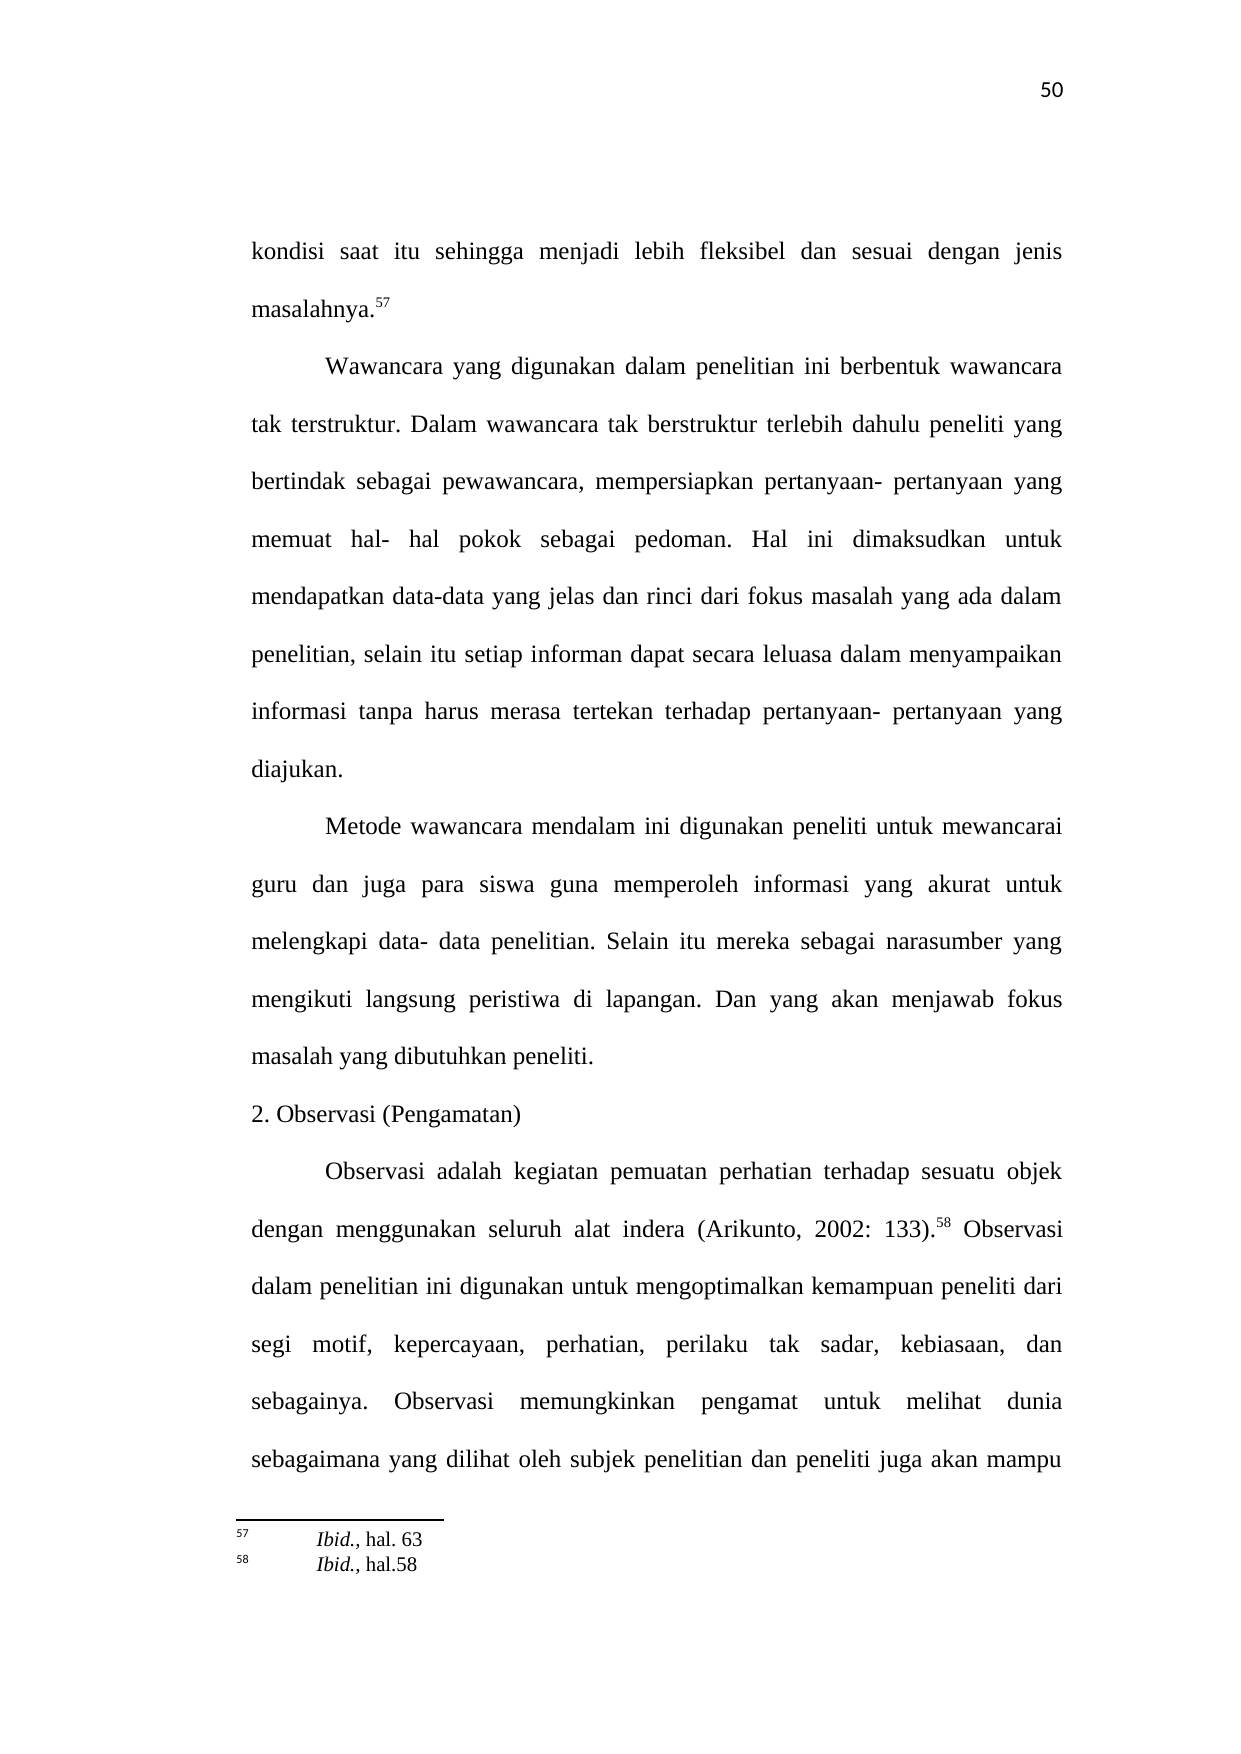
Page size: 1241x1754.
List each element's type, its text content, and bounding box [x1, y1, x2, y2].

text 2. Observasi (Pengamatan) [251, 1099, 1063, 1127]
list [251, 1156, 1063, 1472]
list Wawancara yang digunakan dalam penelitian ini berbentuk wawancara tak terstruktur. Dalam wawancara tak berstruktur terlebih dahulu peneliti yang bertindak sebagai pewawancara, mempersiapkan pertanyaan- pertanyaan yang memuat hal- hal pokok sebagai pedoman. Hal ini dimaksudkan untuk mendapatkan data-data yang jelas dan rinci dari fokus masalah yang ada dalam penelitian, selain itu setiap informan dapat secara leluasa dalam menyampaikan informasi tanpa harus merasa tertekan terhadap pertanyaan- pertanyaan yang diajukan. [251, 351, 1063, 782]
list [251, 236, 1063, 322]
list Metode wawancara mendalam ini digunakan peneliti untuk mewancarai guru dan juga para siswa guna memperoleh informasi yang akurat untuk melengkapi data- data penelitian. Selain itu mereka sebagai narasumber yang mengikuti langsung peristiwa di lapangan. Dan yang akan menjawab fokus masalah yang dibutuhkan peneliti. [251, 811, 1063, 1070]
